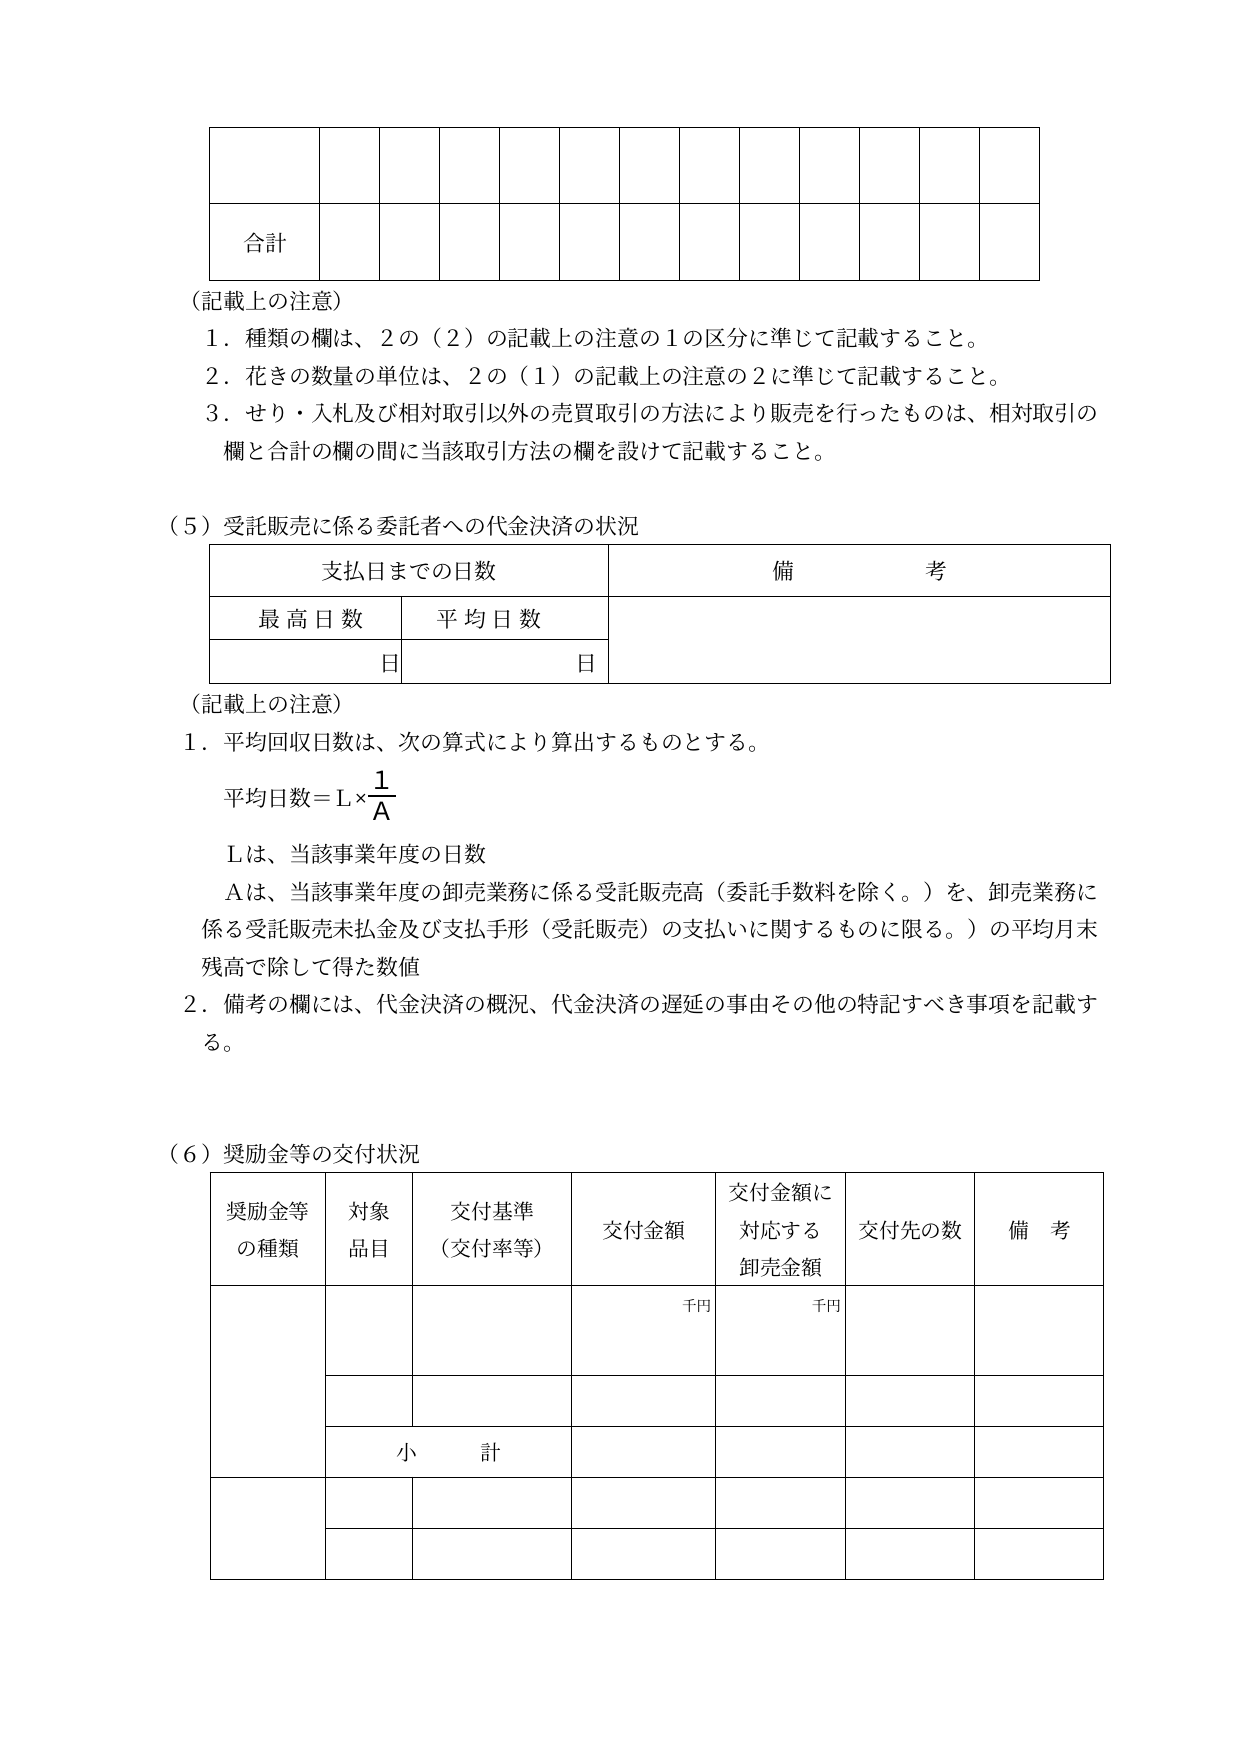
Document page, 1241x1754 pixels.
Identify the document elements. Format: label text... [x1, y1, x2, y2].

table_cell [413, 1286, 571, 1375]
table_cell [975, 1529, 1103, 1578]
table_cell [980, 128, 1039, 203]
text ２．備考の欄には、代金決済の概況、代金決済の遅延の事由その他の特記すべき事項を記載する。 [136, 984, 1104, 1059]
text （記載上の注意） [136, 281, 1104, 319]
table_cell [572, 1376, 715, 1426]
table_cell [860, 242, 919, 280]
table_cell [740, 204, 799, 242]
table_cell 千円 [716, 1286, 845, 1324]
table_cell [413, 1376, 571, 1426]
table_cell [320, 242, 379, 280]
table_cell [716, 1324, 845, 1375]
table_cell [320, 204, 379, 242]
table_cell [560, 242, 619, 280]
table_cell [800, 204, 859, 242]
table_cell [326, 1529, 412, 1578]
table_cell [800, 242, 859, 280]
table_cell [846, 1478, 974, 1528]
table_cell [572, 1478, 715, 1528]
table_cell [211, 1286, 325, 1477]
table_cell [326, 1376, 412, 1426]
table_cell [609, 597, 1110, 683]
table_cell [440, 128, 499, 203]
text （６）奨励金等の交付状況 [136, 1134, 1104, 1172]
table_cell 合計 [210, 204, 319, 280]
table_cell [980, 204, 1039, 242]
table_cell [740, 242, 799, 280]
table_cell [920, 128, 979, 203]
table_header 交付先の数 [846, 1173, 974, 1285]
table_cell 平 均 日 数 [402, 597, 608, 639]
table_cell [572, 1529, 715, 1578]
table_cell [716, 1376, 845, 1426]
text （記載上の注意） [179, 684, 1104, 722]
table_cell [620, 128, 679, 203]
text ３．せり・入札及び相対取引以外の売買取引の方法により販売を行ったものは、相対取引の欄と合計の欄の間に当該取引方法の欄を設けて記載すること。 [201, 394, 1104, 469]
table_cell [326, 1286, 412, 1375]
table_cell [572, 1427, 715, 1477]
table_cell [716, 1529, 845, 1578]
table_cell [860, 204, 919, 242]
table_cell [572, 1324, 715, 1375]
table_cell [500, 204, 559, 242]
table_cell [800, 128, 859, 203]
table_cell [846, 1529, 974, 1578]
table_header 支払日までの日数 [210, 545, 608, 596]
table_cell [211, 1478, 325, 1578]
table_cell [975, 1478, 1103, 1528]
table_cell [500, 128, 559, 203]
table_header 奨励金等 の種類 [211, 1173, 325, 1285]
table_cell [440, 204, 499, 242]
table_cell [980, 242, 1039, 280]
table_cell [846, 1376, 974, 1426]
table_cell [413, 1478, 571, 1528]
table_cell 日 [210, 640, 401, 683]
table_cell [975, 1286, 1103, 1324]
text Ａは、当該事業年度の卸売業務に係る受託販売高（委託手数料を除く。）を、卸売業務に係る受託販売未払金及び支払手形（受託販売）の支払いに関するものに限る。）の平均月末残高で除して得た数値 [201, 872, 1104, 984]
text ２．花きの数量の単位は、２の（１）の記載上の注意の２に準じて記載すること。 [136, 356, 1104, 394]
table_cell [680, 128, 739, 203]
table_cell [380, 128, 439, 203]
text １．平均回収日数は、次の算式により算出するものとする。 [179, 722, 1104, 759]
text （５）受託販売に係る委託者への代金決済の状況 [136, 506, 1104, 544]
table_cell [500, 242, 559, 280]
text １．種類の欄は、２の（２）の記載上の注意の１の区分に準じて記載すること。 [136, 319, 1104, 356]
table_cell [326, 1478, 412, 1528]
table_cell [380, 242, 439, 280]
table_cell [620, 242, 679, 280]
table_cell [620, 204, 679, 242]
table_cell [680, 242, 739, 280]
table_cell [680, 204, 739, 242]
table_header 対象 品目 [326, 1173, 412, 1285]
text Ｌは、当該事業年度の日数 [136, 834, 1104, 872]
table_cell [413, 1529, 571, 1578]
table_cell [860, 128, 919, 203]
table_cell [716, 1478, 845, 1528]
text 平均日数＝Ｌ× [179, 759, 1104, 834]
table_cell 小 計 [326, 1427, 571, 1477]
table_cell 最 高 日 数 [210, 597, 401, 639]
table_cell [210, 128, 319, 203]
table_cell [440, 242, 499, 280]
table_cell [560, 128, 619, 203]
table_cell [740, 128, 799, 203]
table_cell [380, 204, 439, 242]
table_header 交付基準 （交付率等） [413, 1173, 571, 1285]
table_header 備 考 [609, 545, 1110, 596]
table_cell 日 [402, 640, 608, 683]
table_cell [975, 1376, 1103, 1426]
table_header 交付金額に対応する 卸売金額 [716, 1173, 845, 1285]
table_cell [846, 1286, 974, 1324]
table_header 備 考 [975, 1173, 1103, 1285]
table_cell 千円 [572, 1286, 715, 1324]
table_cell [846, 1427, 974, 1477]
table_cell [846, 1324, 974, 1375]
table_cell [975, 1324, 1103, 1375]
table_cell [975, 1427, 1103, 1477]
table_cell [716, 1427, 845, 1477]
table_cell [320, 128, 379, 203]
table_header 交付金額 [572, 1173, 715, 1285]
table_cell [560, 204, 619, 242]
table_cell [920, 204, 979, 242]
table_cell [920, 242, 979, 280]
